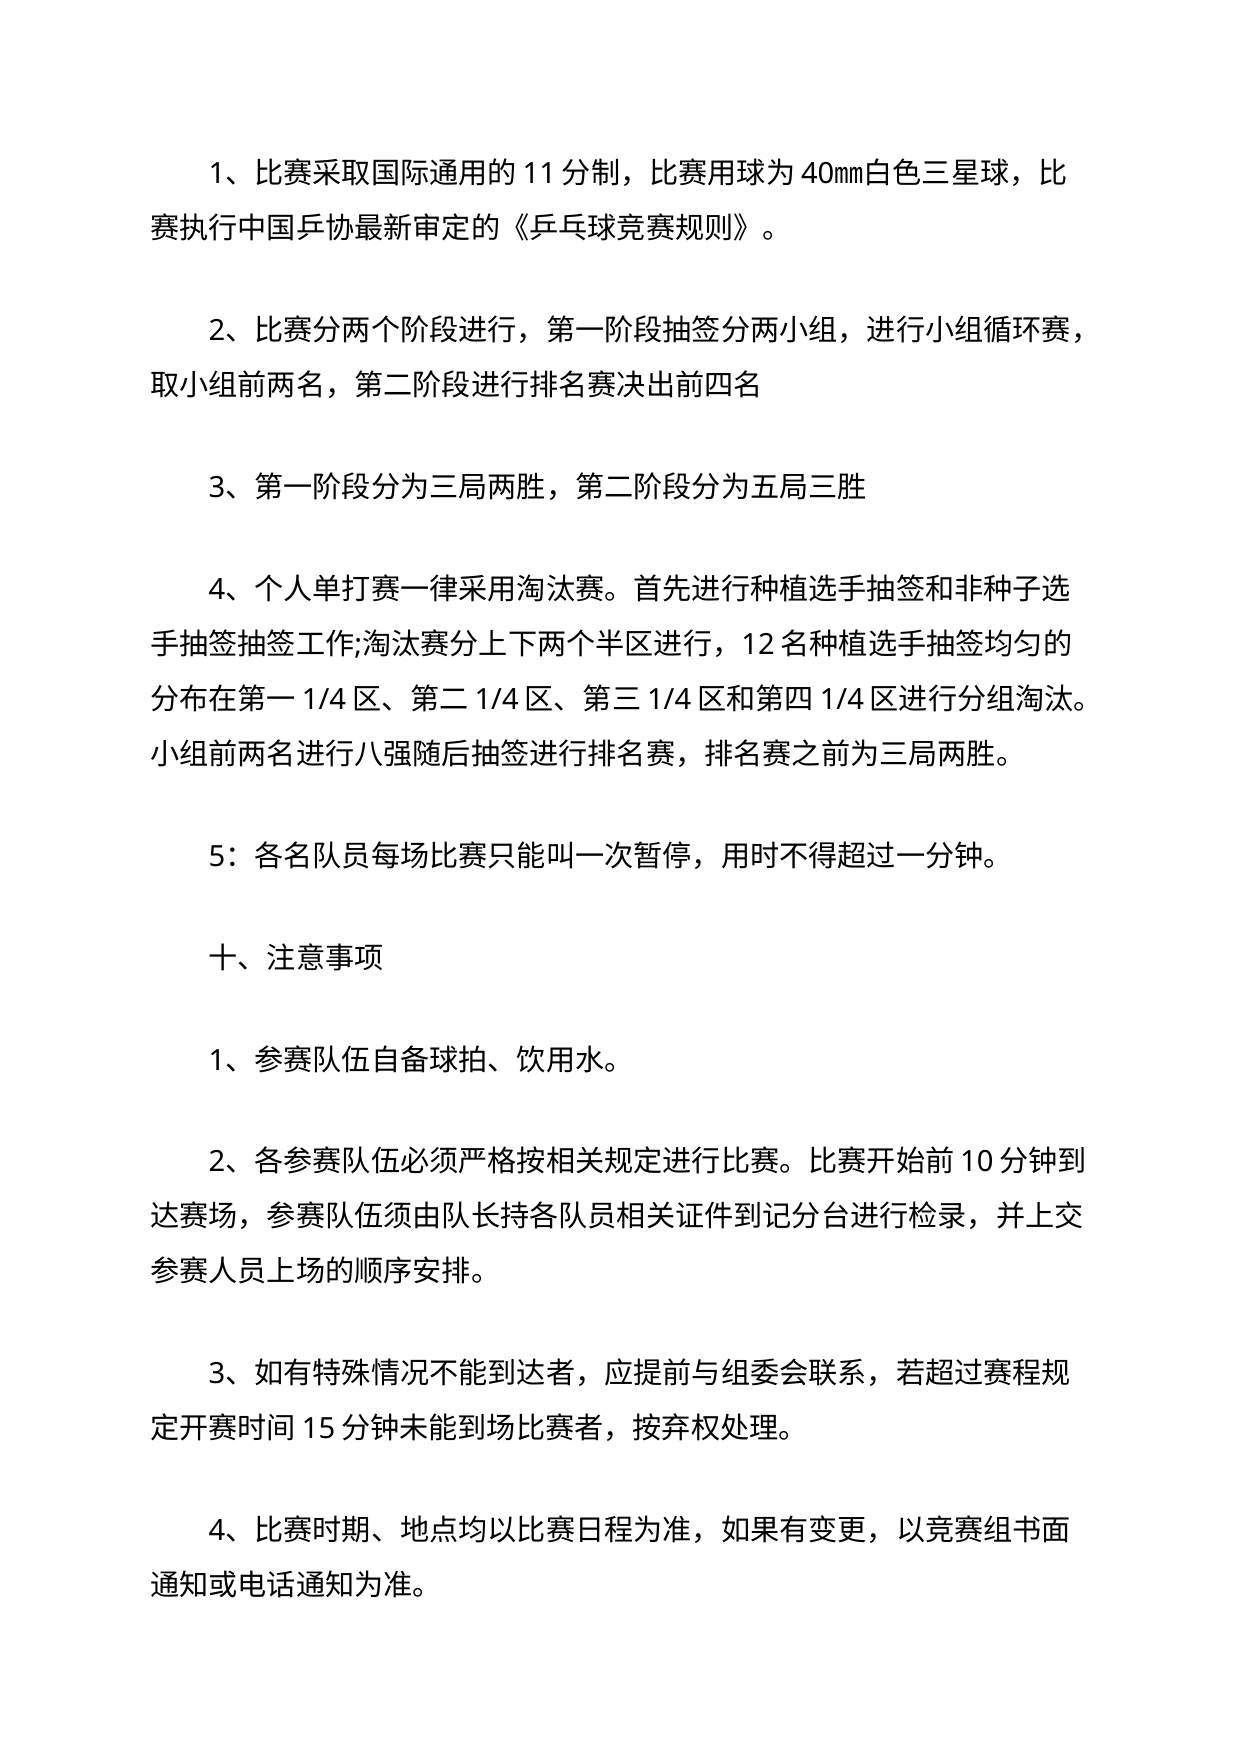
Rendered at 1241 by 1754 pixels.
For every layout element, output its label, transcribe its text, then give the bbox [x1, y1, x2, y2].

text 3、如有特殊情况不能到达者，应提前与组委会联系，若超过赛程规定开赛时间15分钟未能到场比赛者，按弃权处理。 [150, 1350, 1090, 1447]
text 4、个人单打赛一律采用淘汰赛。首先进行种植选手抽签和非种子选手抽签抽签工作;淘汰赛分上下两个半区进行，12名种植选手抽签均匀的分布在第一1/4区、第二1/4区、第三1/4区和第四1/4区进行分组淘汰。小组前两名进行八强随后抽签进行排名赛，排名赛之前为三局两胜。 [150, 566, 1090, 773]
text 2、各参赛队伍必须严格按相关规定进行比赛。比赛开始前10分钟到达赛场，参赛队伍须由队长持各队员相关证件到记分台进行检录，并上交参赛人员上场的顺序安排。 [150, 1138, 1090, 1290]
text 1、比赛采取国际通用的11分制，比赛用球为40㎜白色三星球，比赛执行中国乒协最新审定的《乒乓球竞赛规则》。 [150, 150, 1090, 247]
text 4、比赛时期、地点均以比赛日程为准，如果有变更，以竞赛组书面通知或电话通知为准。 [150, 1507, 1090, 1604]
text 2、比赛分两个阶段进行，第一阶段抽签分两小组，进行小组循环赛，取小组前两名，第二阶段进行排名赛决出前四名 [150, 307, 1090, 404]
text 1、参赛队伍自备球拍、饮用水。 [150, 1036, 1090, 1078]
text 3、第一阶段分为三局两胜，第二阶段分为五局三胜 [150, 463, 1090, 506]
text 十、注意事项 [150, 934, 1090, 977]
text 5：各名队员每场比赛只能叫一次暂停，用时不得超过一分钟。 [150, 832, 1090, 875]
